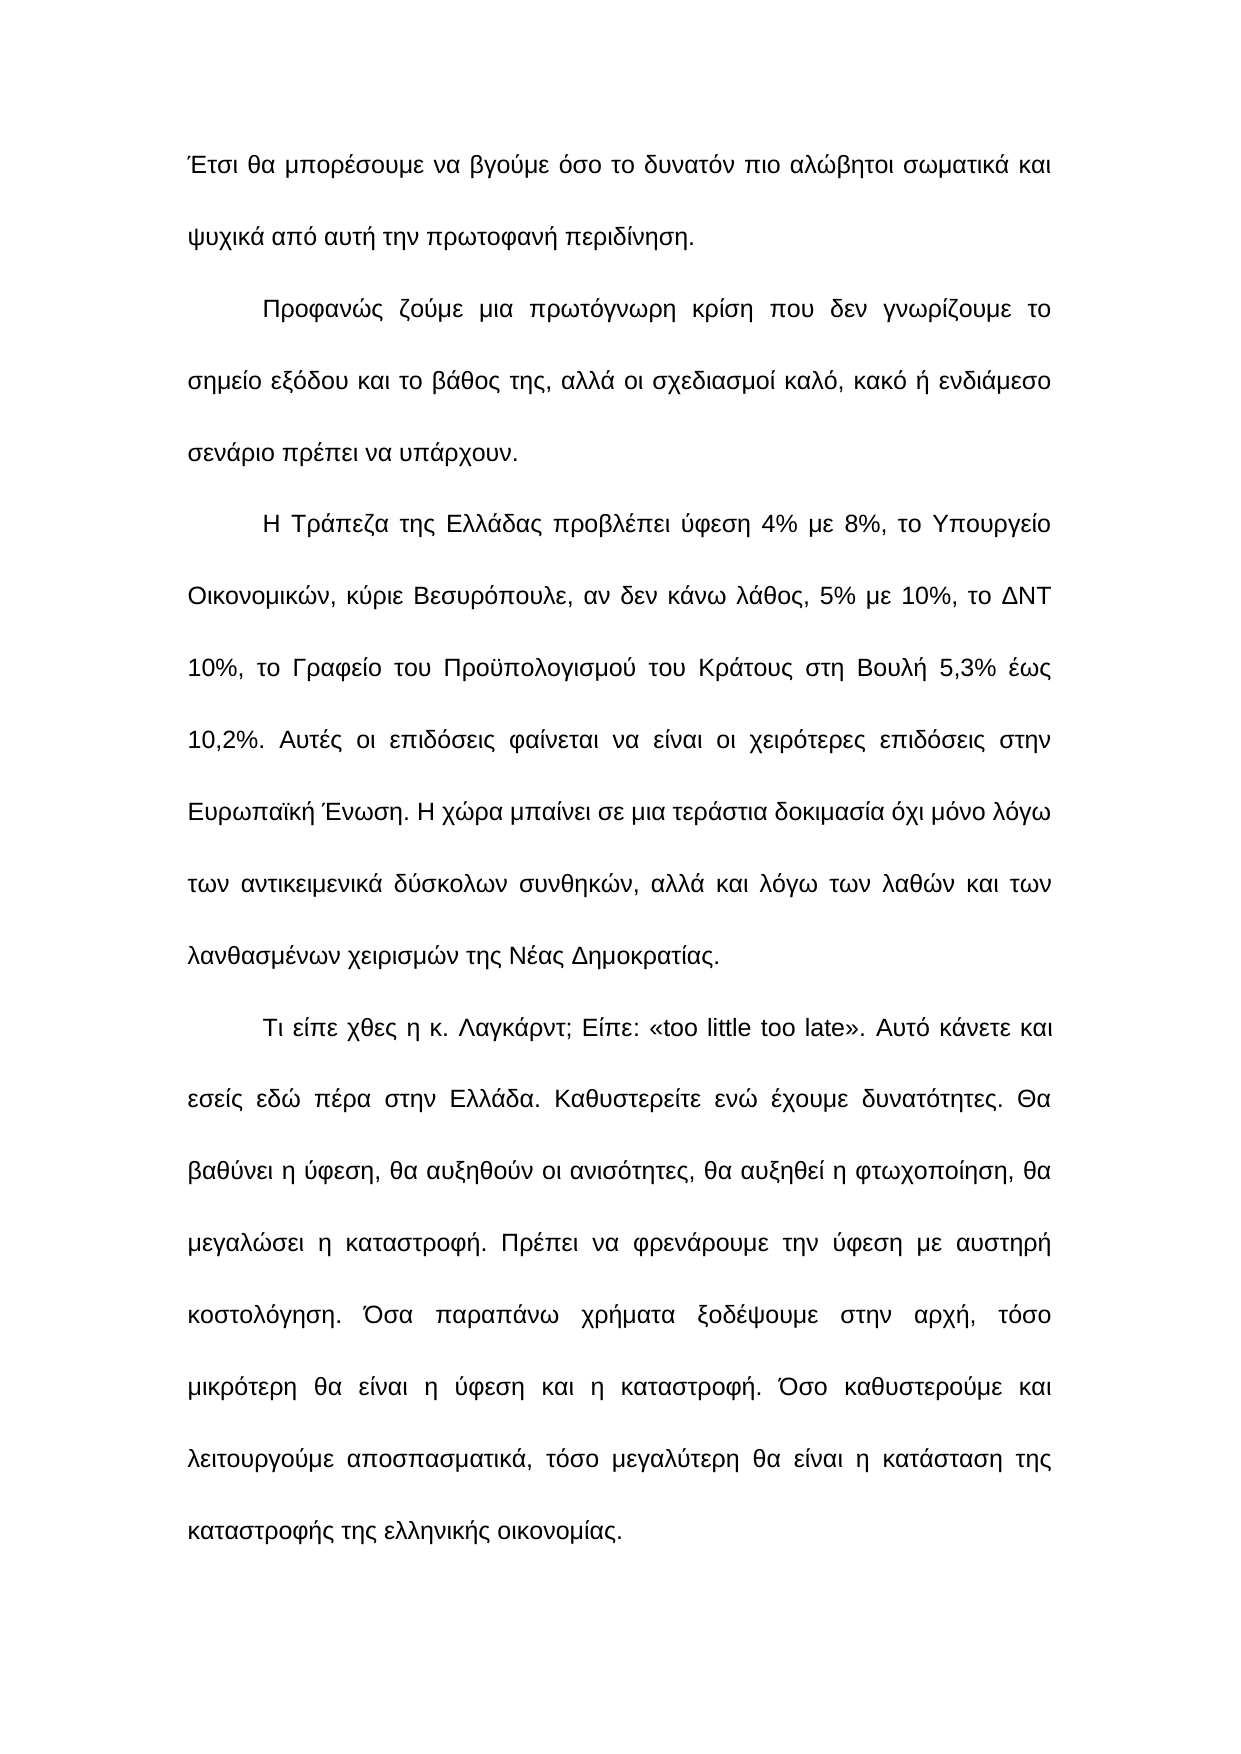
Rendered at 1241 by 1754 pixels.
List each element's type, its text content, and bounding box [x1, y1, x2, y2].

text Προφανώς ζούμε μια πρωτόγνωρη κρίση που δεν γνωρίζουμε το σημείο εξόδου και το βάθος της, αλλά οι σχεδιασμοί καλό, κακό ή ενδιάμεσο σενάριο πρέπει να υπάρχουν. [187, 294, 1053, 466]
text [187, 150, 1053, 251]
text Η Τράπεζα της Ελλάδας προβλέπει ύφεση 4% με 8%, το Υπουργείο Οικονομικών, κύριε Βεσυρόπουλε, αν δεν κάνω λάθος, 5% με 10%, το ΔΝΤ 10%, το Γραφείο του Προϋπολογισμού του Κράτους στη Βουλή 5,3% έως 10,2%. Αυτές οι επιδόσεις φαίνεται να είναι οι χειρότερες επιδόσεις στην Ευρωπαϊκή Ένωση. Η χώρα μπαίνει σε μια τεράστια δοκιμασία όχι μόνο λόγω των αντικειμενικά δύσκολων συνθηκών, αλλά και λόγω των λαθών και των λανθασμένων χειρισμών της Νέας Δημοκρατίας. [187, 509, 1053, 969]
text Τι είπε χθες η κ. Λαγκάρντ; Είπε: «too little too late». Αυτό κάνετε και εσείς εδώ πέρα στην Ελλάδα. Καθυστερείτε ενώ έχουμε δυνατότητες. Θα βαθύνει η ύφεση, θα αυξηθούν οι ανισότητες, θα αυξηθεί η φτωχοποίηση, θα μεγαλώσει η καταστροφή. Πρέπει να φρενάρουμε την ύφεση με αυστηρή κοστολόγηση. Όσα παραπάνω χρήματα ξοδέψουμε στην αρχή, τόσο μικρότερη θα είναι η ύφεση και η καταστροφή. Όσο καθυστερούμε και λειτουργούμε αποσπασματικά, τόσο μεγαλύτερη θα είναι η κατάσταση της καταστροφής της ελληνικής οικονομίας. [187, 1012, 1053, 1544]
